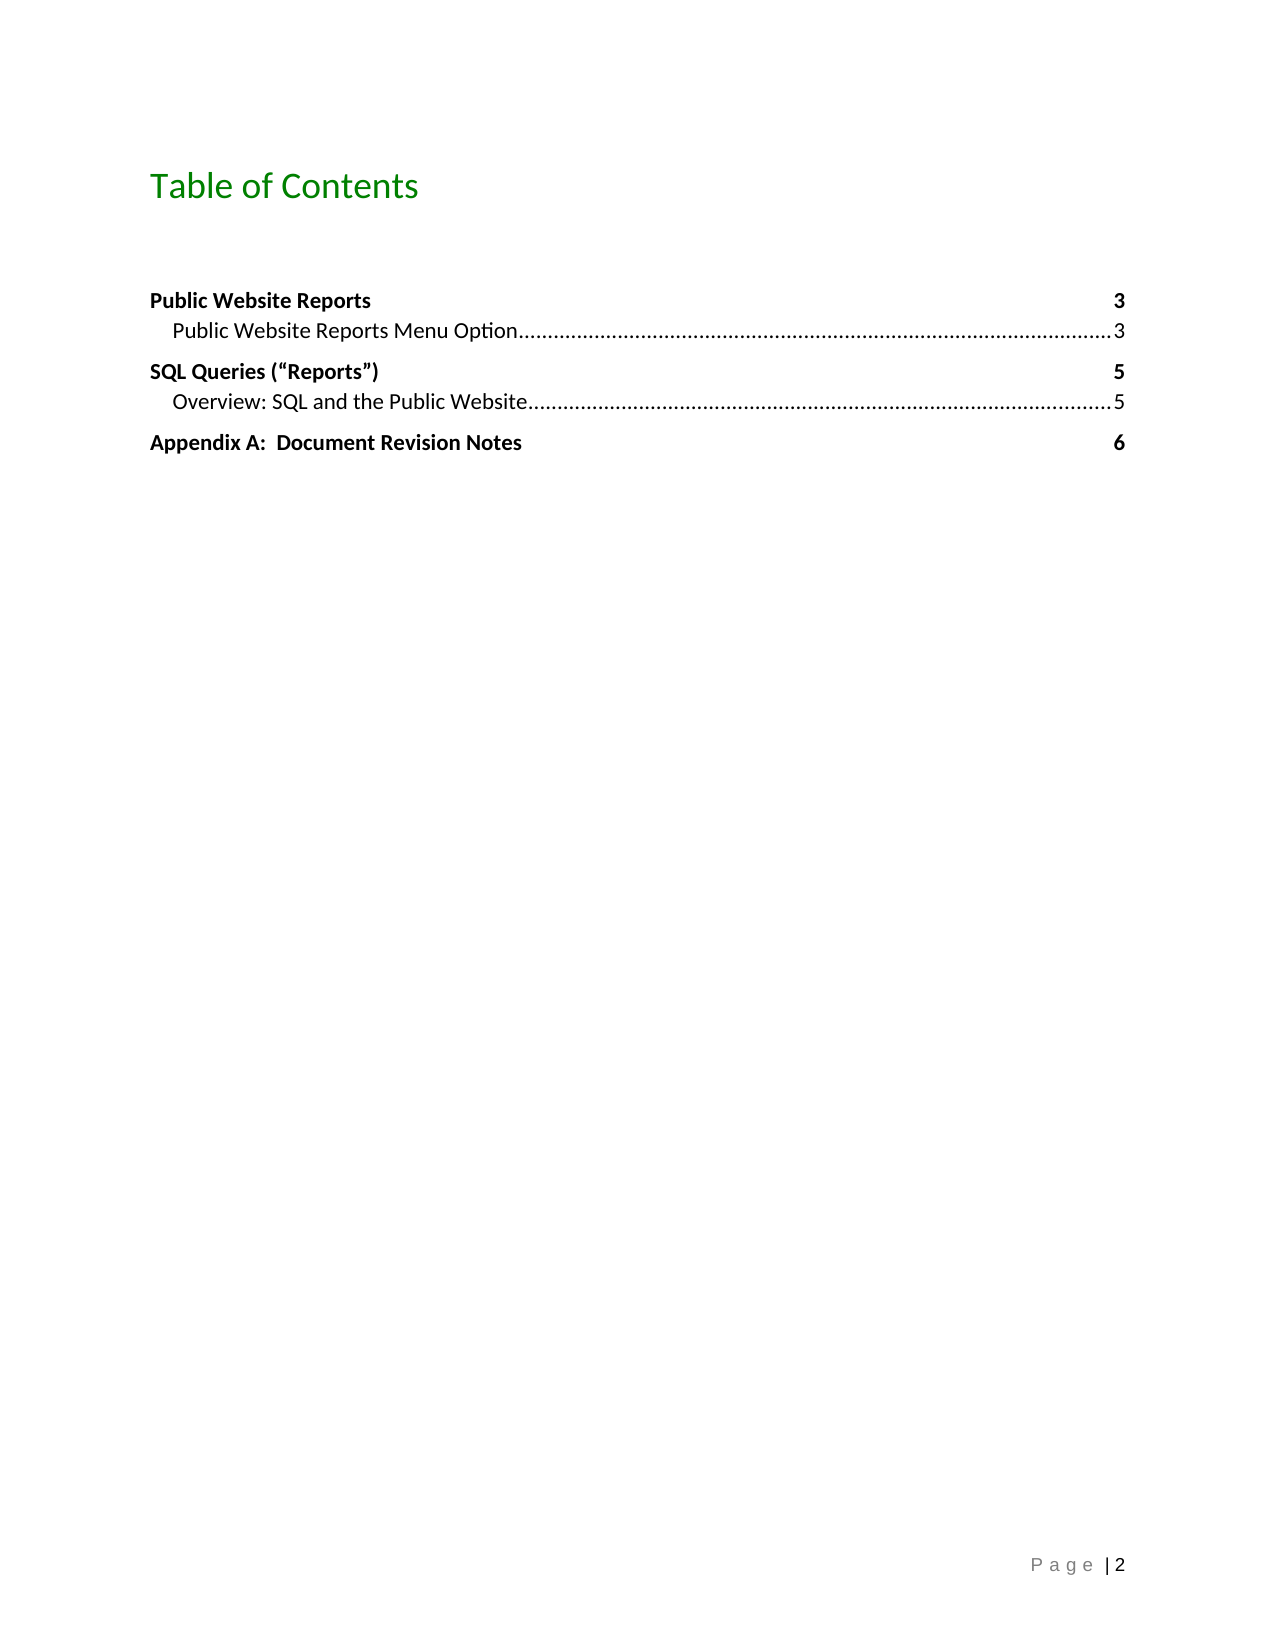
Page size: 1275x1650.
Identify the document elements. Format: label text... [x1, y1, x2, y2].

text Appendix A: Document Revision Notes 6 [150, 428, 1125, 456]
text SQL Queries (“Reports”) 5 [150, 357, 1125, 385]
text Overview: SQL and the Public Website 5 [172, 387, 1125, 415]
subtitle Table of Contents [150, 162, 1125, 208]
text Public Website Reports 3 [150, 286, 1125, 314]
text Public Website Reports Menu Option 3 [172, 316, 1125, 344]
